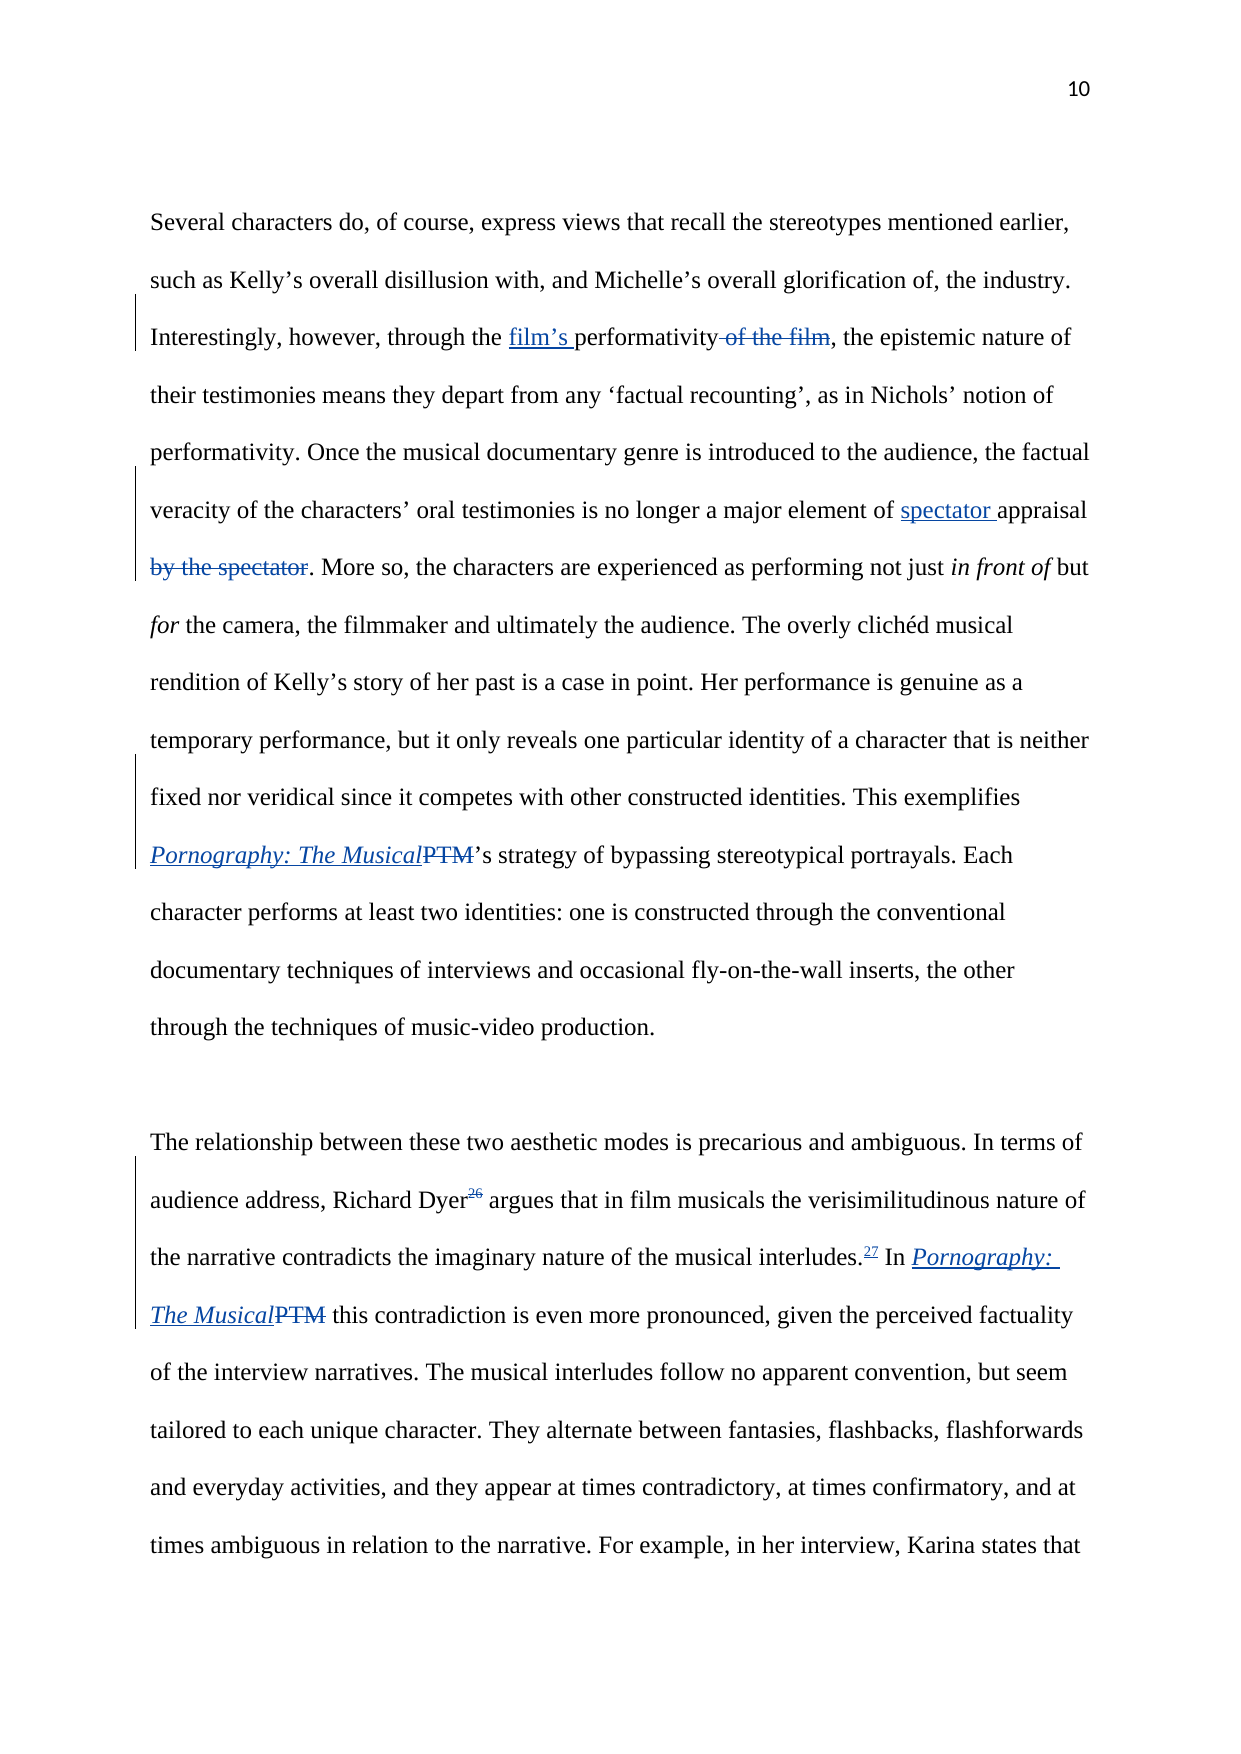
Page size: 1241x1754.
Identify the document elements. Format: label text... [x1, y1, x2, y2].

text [150, 1127, 1090, 1559]
text Several characters do, of course, express views that recall the stereotypes mentioned earlier, such as Kelly’s overall disillusion with, and Michelle’s overall glorification of, the industry. Interestingly, however, through the performativity, the epistemic nature of their testimonies means they depart from any ‘factual recounting’, as in Nichols’ notion of performativity. Once the musical documentary genre is introduced to the audience, the factual veracity of the characters’ oral testimonies is no longer a major element of appraisal. More so, the characters are experienced as performing not just in front of but for the camera, the filmmaker and ultimately the audience. The overly clichéd musical rendition of Kelly’s story of her past is a case in point. Her performance is genuine as a temporary performance, but it only reveals one particular identity of a character that is neither fixed nor veridical since it competes with other constructed identities. This exemplifies ’s strategy of bypassing stereotypical portrayals. Each character performs at least two identities: one is constructed through the conventional documentary techniques of interviews and occasional fly-on-the-wall inserts, the other through the techniques of music-video production. [150, 207, 1090, 1041]
